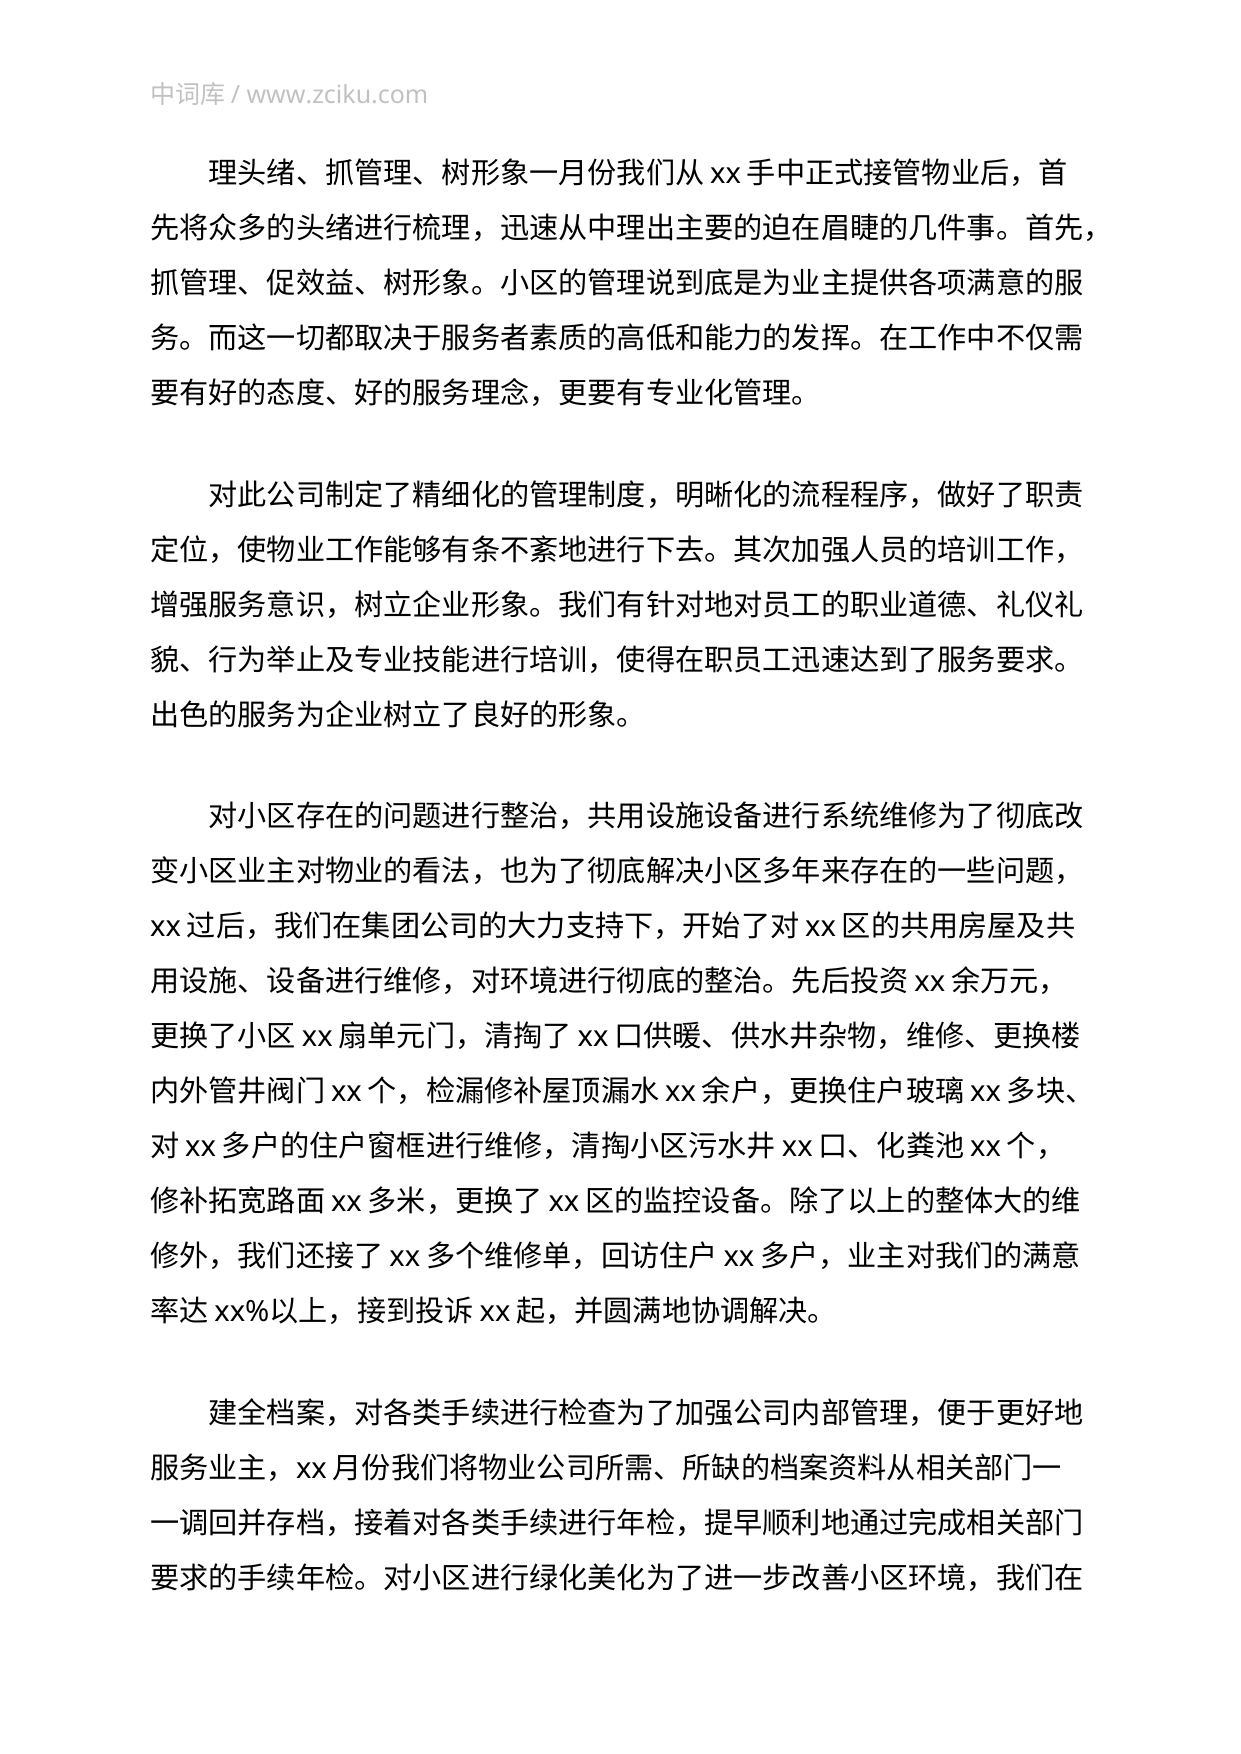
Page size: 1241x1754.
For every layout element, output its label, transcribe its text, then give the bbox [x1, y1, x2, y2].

text 对此公司制定了精细化的管理制度，明晰化的流程程序，做好了职责定位，使物业工作能够有条不紊地进行下去。其次加强人员的培训工作，增强服务意识，树立企业形象。我们有针对地对员工的职业道德、礼仪礼貌、行为举止及专业技能进行培训，使得在职员工迅速达到了服务要求。出色的服务为企业树立了良好的形象。 [150, 471, 1090, 733]
text 对小区存在的问题进行整治，共用设施设备进行系统维修为了彻底改变小区业主对物业的看法，也为了彻底解决小区多年来存在的一些问题，xx过后，我们在集团公司的大力支持下，开始了对xx区的共用房屋及共用设施、设备进行维修，对环境进行彻底的整治。先后投资xx余万元，更换了小区xx扇单元门，清掏了xx口供暖、供水井杂物，维修、更换楼内外管井阀门xx个，检漏修补屋顶漏水xx余户，更换住户玻璃xx多块、对xx多户的住户窗框进行维修，清掏小区污水井xx口、化粪池xx个，修补拓宽路面xx多米，更换了xx区的监控设备。除了以上的整体大的维修外，我们还接了xx多个维修单，回访住户xx多户，业主对我们的满意率达xx%以上，接到投诉xx起，并圆满地协调解决。 [150, 793, 1090, 1330]
text 理头绪、抓管理、树形象一月份我们从xx手中正式接管物业后，首先将众多的头绪进行梳理，迅速从中理出主要的迫在眉睫的几件事。首先，抓管理、促效益、树形象。小区的管理说到底是为业主提供各项满意的服务。而这一切都取决于服务者素质的高低和能力的发挥。在工作中不仅需要有好的态度、好的服务理念，更要有专业化管理。 [150, 150, 1090, 412]
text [150, 1389, 1090, 1597]
